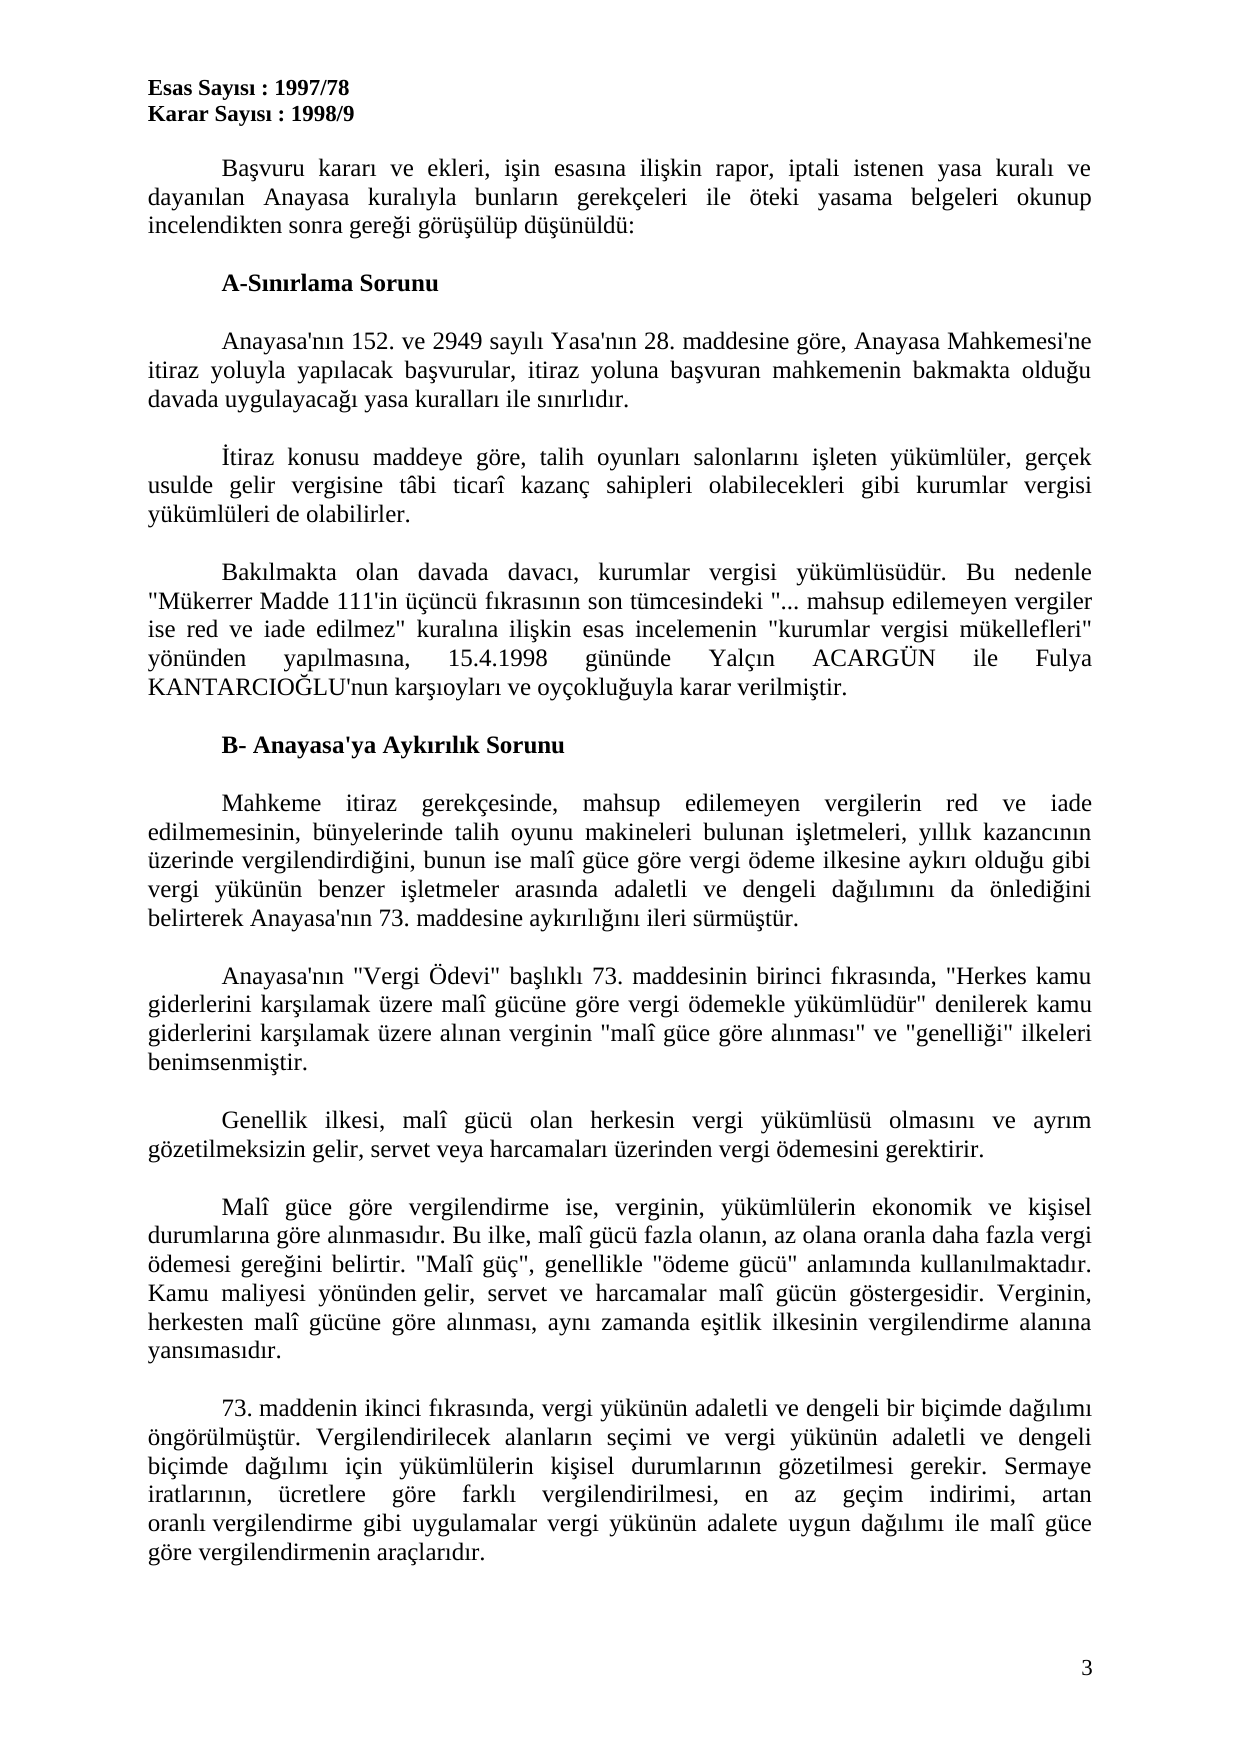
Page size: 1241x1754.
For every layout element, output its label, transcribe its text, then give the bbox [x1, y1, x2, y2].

text İtiraz konusu maddeye göre, talih oyunları salonlarını işleten yükümlüler, gerçek usulde gelir vergisine tâbi ticarî kazanç sahipleri olabilecekleri gibi kurumlar vergisi yükümlüleri de olabilirler. [148, 442, 1093, 528]
text Bakılmakta olan davada davacı, kurumlar vergisi yükümlüsüdür. Bu nedenle "Mükerrer Madde 111'in üçüncü fıkrasının son tümcesindeki "... mahsup edilemeyen vergiler ise red ve iade edilmez" kuralına ilişkin esas incelemenin "kurumlar vergisi mükellefleri" yönünden yapılmasına, 15.4.1998 gününde Yalçın ACARGÜN ile Fulya KANTARCIOĞLU'nun karşıoyları ve oyçokluğuyla karar verilmiştir. [148, 557, 1093, 701]
text Anayasa'nın "Vergi Ödevi" başlıklı 73. maddesinin birinci fıkrasında, "Herkes kamu giderlerini karşılamak üzere malî gücüne göre vergi ödemekle yükümlüdür" denilerek kamu giderlerini karşılamak üzere alınan verginin "malî güce göre alınması" ve "genelliği" ilkeleri benimsenmiştir. [148, 961, 1093, 1076]
text B- Anayasa'ya Aykırılık Sorunu [148, 730, 1093, 759]
text Mahkeme itiraz gerekçesinde, mahsup edilemeyen vergilerin red ve iade edilmemesinin, bünyelerinde talih oyunu makineleri bulunan işletmeleri, yıllık kazancının üzerinde vergilendirdiğini, bunun ise malî güce göre vergi ödeme ilkesine aykırı olduğu gibi vergi yükünün benzer işletmeler arasında adaletli ve dengeli dağılımını da önlediğini belirterek Anayasa'nın 73. maddesine aykırılığını ileri sürmüştür. [148, 788, 1093, 932]
text Anayasa'nın 152. ve 2949 sayılı Yasa'nın 28. maddesine göre, Anayasa Mahkemesi'ne itiraz yoluyla yapılacak başvurular, itiraz yoluna başvuran mahkemenin bakmakta olduğu davada uygulayacağı yasa kuralları ile sınırlıdır. [148, 326, 1093, 412]
text Malî güce göre vergilendirme ise, verginin, yükümlülerin ekonomik ve kişisel durumlarına göre alınmasıdır. Bu ilke, malî gücü fazla olanın, az olana oranla daha fazla vergi ödemesi gereğini belirtir. "Malî güç", genellikle "ödeme gücü" anlamında kullanılmaktadır. Kamu maliyesi yönünden gelir, servet ve harcamalar malî gücün göstergesidir. Verginin, herkesten malî gücüne göre alınması, aynı zamanda eşitlik ilkesinin vergilendirme alanına yansımasıdır. [148, 1192, 1093, 1364]
text 73. maddenin ikinci fıkrasında, vergi yükünün adaletli ve dengeli bir biçimde dağılımı öngörülmüştür. Vergilendirilecek alanların seçimi ve vergi yükünün adaletli ve dengeli biçimde dağılımı için yükümlülerin kişisel durumlarının gözetilmesi gerekir. Sermaye iratlarının, ücretlere göre farklı vergilendirilmesi, en az geçim indirimi, artan oranlı vergilendirme gibi uygulamalar vergi yükünün adalete uygun dağılımı ile malî güce göre vergilendirmenin araçlarıdır. [148, 1393, 1093, 1566]
text Genellik ilkesi, malî gücü olan herkesin vergi yükümlüsü olmasını ve ayrım gözetilmeksizin gelir, servet veya harcamaları üzerinden vergi ödemesini gerektirir. [148, 1105, 1093, 1162]
text Başvuru kararı ve ekleri, işin esasına ilişkin rapor, iptali istenen yasa kuralı ve dayanılan Anayasa kuralıyla bunların gerekçeleri ile öteki yasama belgeleri okunup incelendikten sonra gereği görüşülüp düşünüldü: [148, 153, 1093, 239]
text A-Sınırlama Sorunu [148, 268, 1093, 297]
